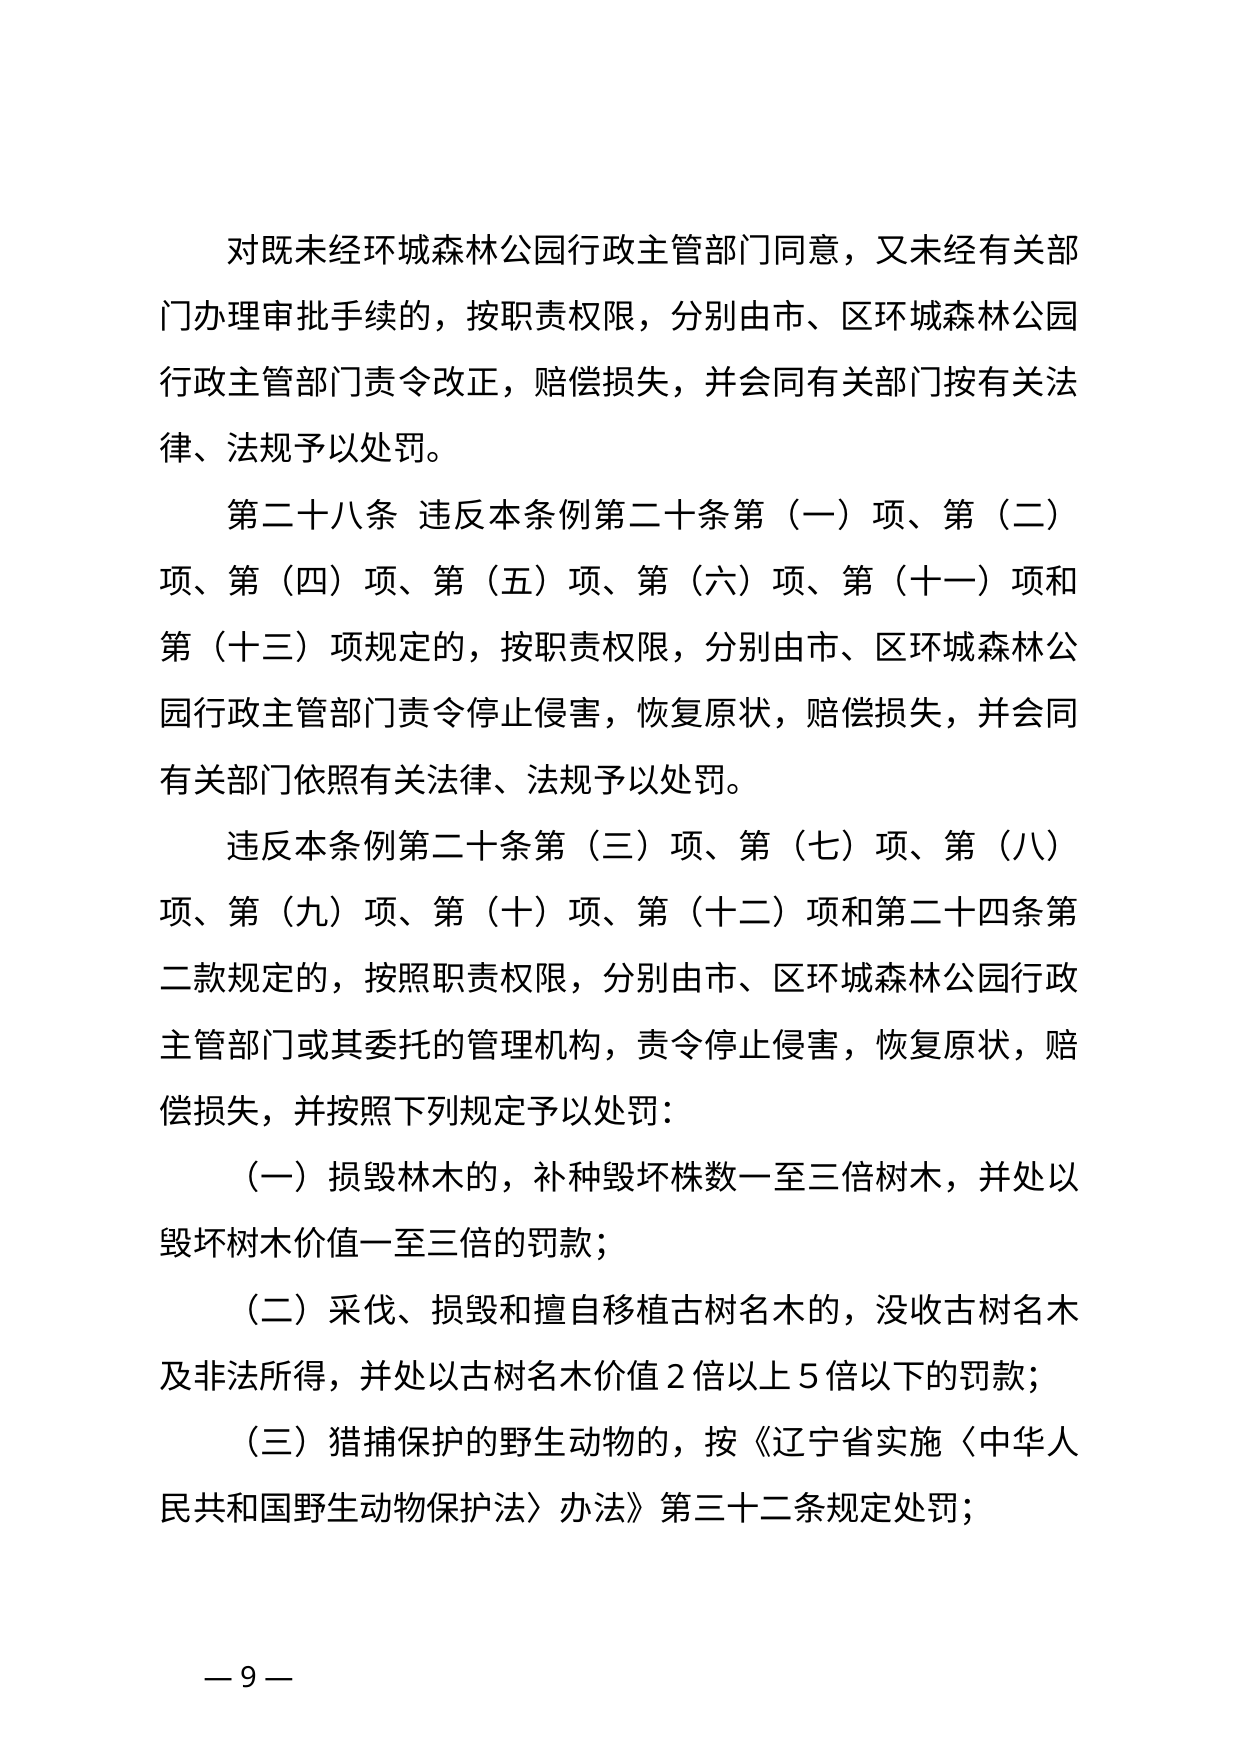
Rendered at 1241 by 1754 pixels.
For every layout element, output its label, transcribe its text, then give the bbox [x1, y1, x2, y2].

text 第二十八条 违反本条例第二十条第（一）项、第（二）项、第（四）项、第（五）项、第（六）项、第（十一）项和第（十三）项规定的，按职责权限，分别由市、区环城森林公园行政主管部门责令停止侵害，恢复原状，赔偿损失，并会同有关部门依照有关法律、法规予以处罚。 [159, 479, 1081, 811]
text （三）猎捕保护的野生动物的，按《辽宁省实施〈中华人民共和国野生动物保护法〉办法》第三十二条规定处罚； [159, 1407, 1081, 1539]
text （二）采伐、损毁和擅自移植古树名木的，没收古树名木及非法所得，并处以古树名木价值2倍以上５倍以下的罚款； [159, 1274, 1081, 1407]
text 违反本条例第二十条第（三）项、第（七）项、第（八）项、第（九）项、第（十）项、第（十二）项和第二十四条第二款规定的，按照职责权限，分别由市、区环城森林公园行政主管部门或其委托的管理机构，责令停止侵害，恢复原状，赔偿损失，并按照下列规定予以处罚： [159, 811, 1081, 1142]
text 对既未经环城森林公园行政主管部门同意，又未经有关部门办理审批手续的，按职责权限，分别由市、区环城森林公园行政主管部门责令改正，赔偿损失，并会同有关部门按有关法律、法规予以处罚。 [159, 214, 1081, 479]
text （一）损毁林木的，补种毁坏株数一至三倍树木，并处以毁坏树木价值一至三倍的罚款； [159, 1142, 1081, 1274]
